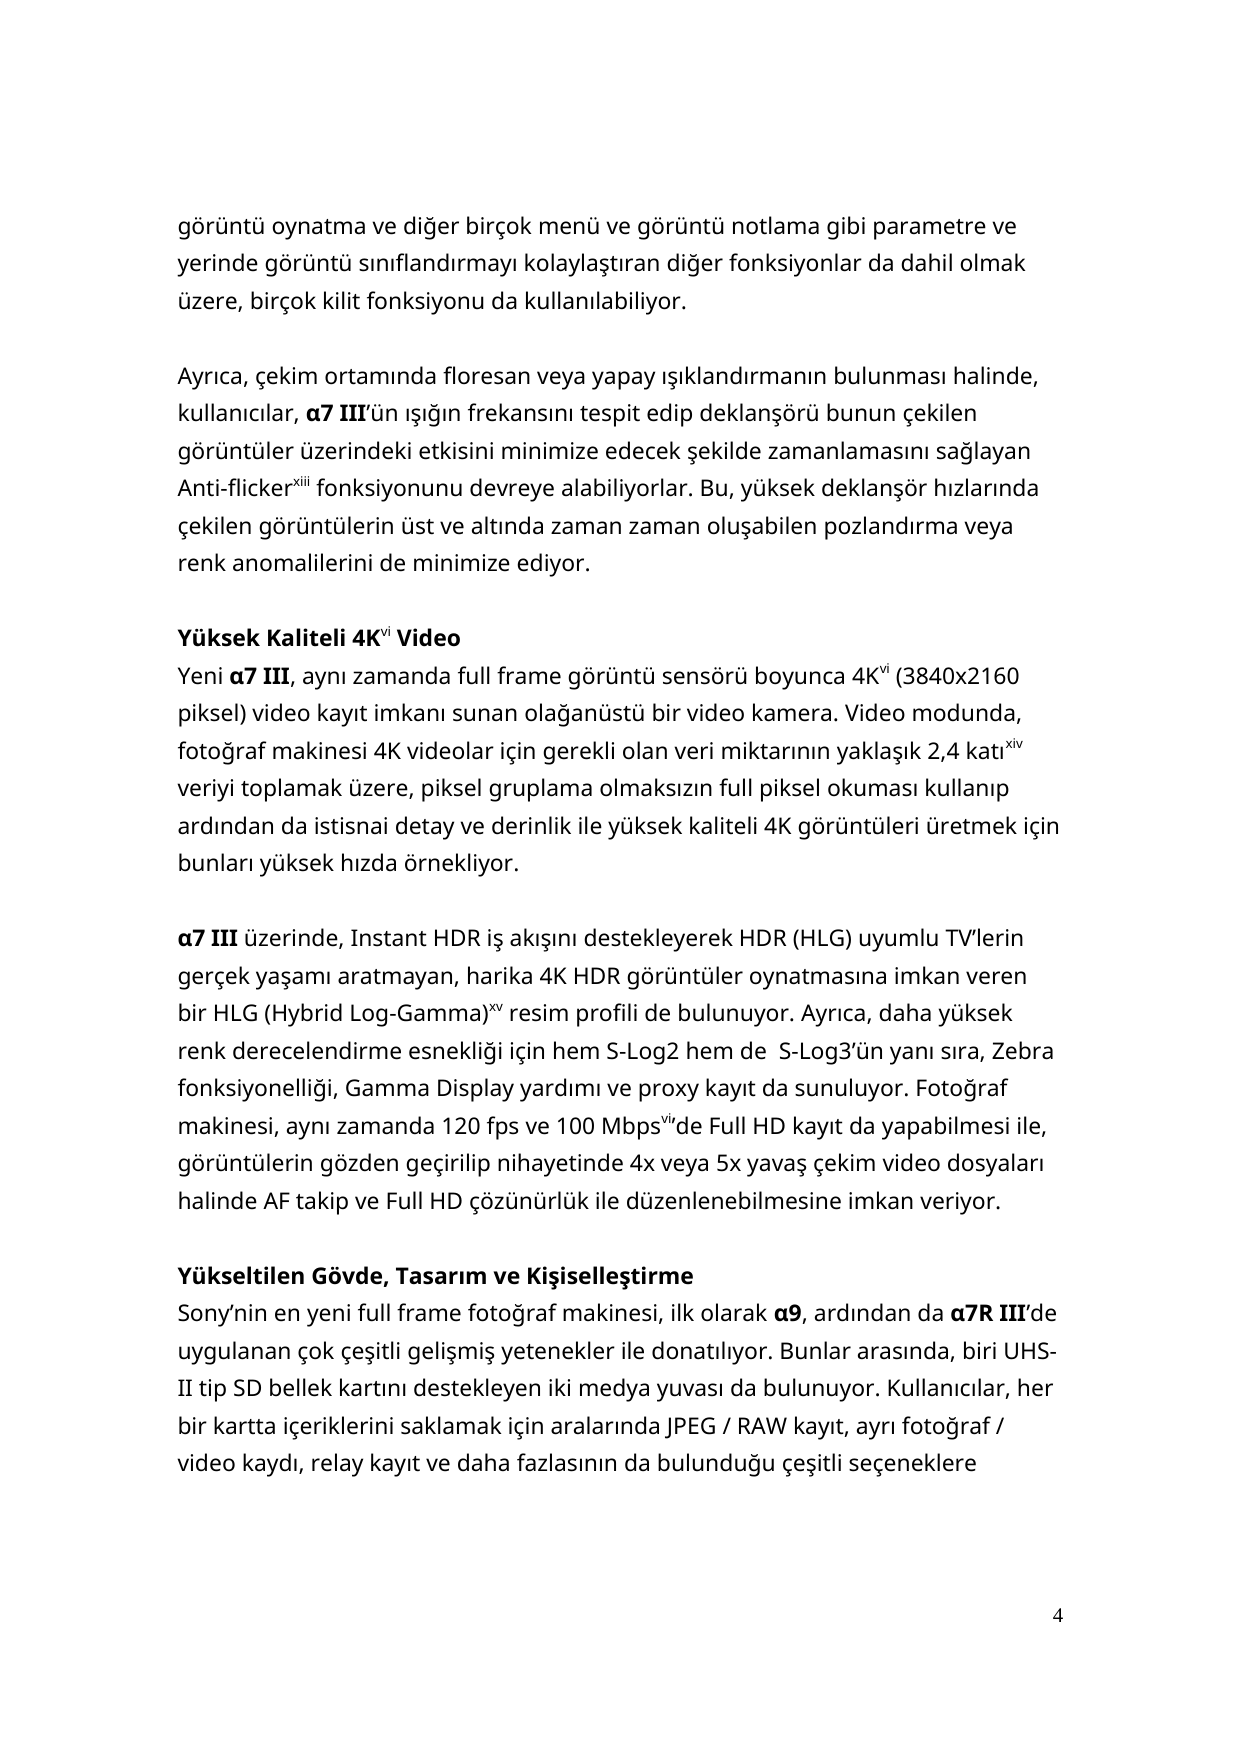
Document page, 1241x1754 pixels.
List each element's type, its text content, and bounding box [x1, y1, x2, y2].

text α7 III üzerinde, Instant HDR iş akışını destekleyerek HDR (HLG) uyumlu TV’lerin gerçek yaşamı aratmayan, harika 4K HDR görüntüler oynatmasına imkan veren bir HLG (Hybrid Log-Gamma) resim profili de bulunuyor. Ayrıca, daha yüksek renk derecelendirme esnekliği için hem S-Log2 hem de S-Log3’ün yanı sıra, Zebra fonksiyonelliği, Gamma Display yardımı ve proxy kayıt da sunuluyor. Fotoğraf makinesi, aynı zamanda 120 fps ve 100 Mbpsvi’de Full HD kayıt da yapabilmesi ile, görüntülerin gözden geçirilip nihayetinde 4x veya 5x yavaş çekim video dosyaları halinde AF takip ve Full HD çözünürlük ile düzenlenebilmesine imkan veriyor. [177, 919, 1063, 1219]
text Yüksek Kaliteli 4Kvi Video [177, 619, 1063, 657]
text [177, 207, 1063, 319]
text Ayrıca, çekim ortamında floresan veya yapay ışıklandırmanın bulunması halinde, kullanıcılar, α7 III’ün ışığın frekansını tespit edip deklanşörü bunun çekilen görüntüler üzerindeki etkisini minimize edecek şekilde zamanlamasını sağlayan Anti-flicker fonksiyonunu devreye alabiliyorlar. Bu, yüksek deklanşör hızlarında çekilen görüntülerin üst ve altında zaman zaman oluşabilen pozlandırma veya renk anomalilerini de minimize ediyor. [177, 357, 1063, 582]
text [177, 1294, 1063, 1482]
text Yükseltilen Gövde, Tasarım ve Kişiselleştirme [177, 1257, 1063, 1294]
text Yeni α7 III, aynı zamanda full frame görüntü sensörü boyunca 4Kvi (3840x2160 piksel) video kayıt imkanı sunan olağanüstü bir video kamera. Video modunda, fotoğraf makinesi 4K videolar için gerekli olan veri miktarının yaklaşık 2,4 katı veriyi toplamak üzere, piksel gruplama olmaksızın full piksel okuması kullanıp ardından da istisnai detay ve derinlik ile yüksek kaliteli 4K görüntüleri üretmek için bunları yüksek hızda örnekliyor. [177, 657, 1063, 882]
